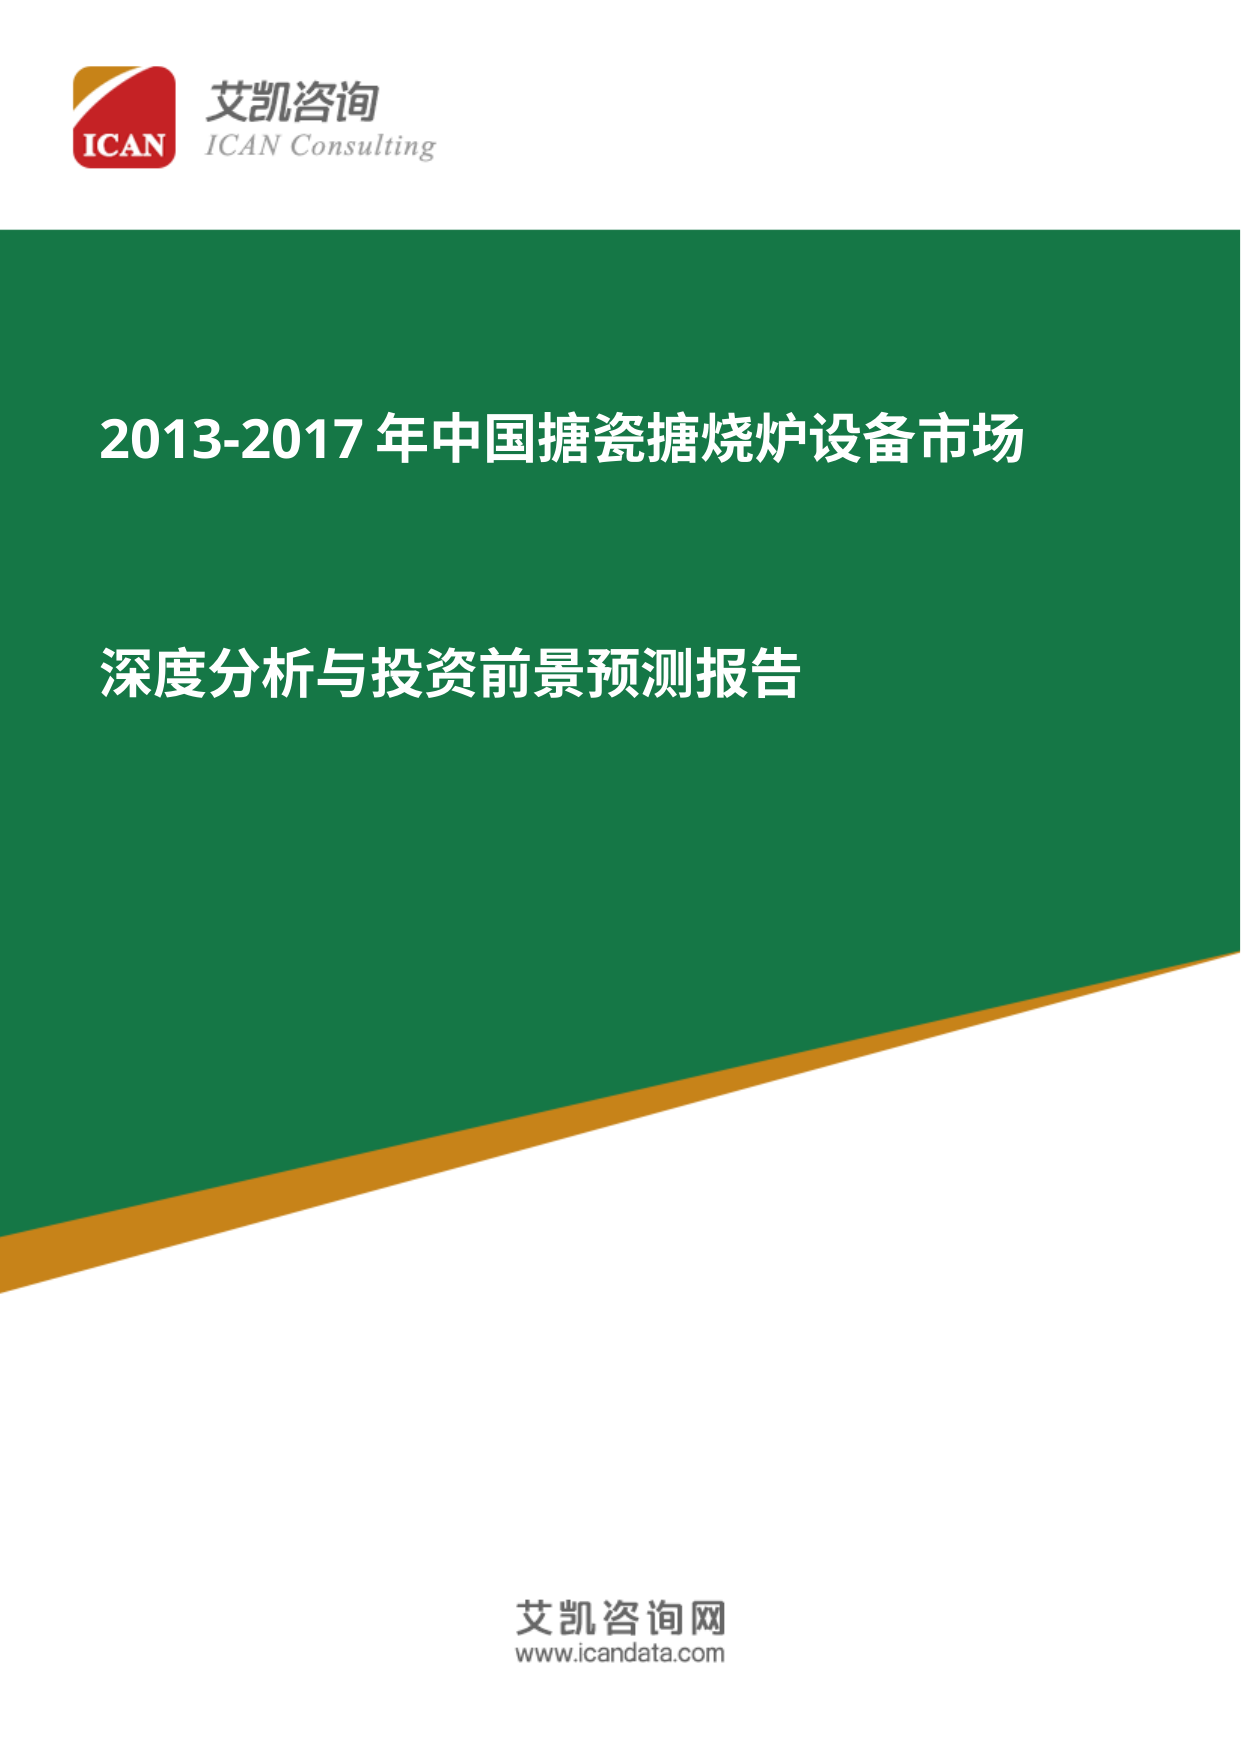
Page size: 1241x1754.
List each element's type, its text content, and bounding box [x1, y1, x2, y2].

picture [0, 5, 1241, 1754]
subtitle 2013-2017年中国搪瓷搪烧炉设备市场深度分析与投资前景预测报告 [99, 386, 1053, 718]
